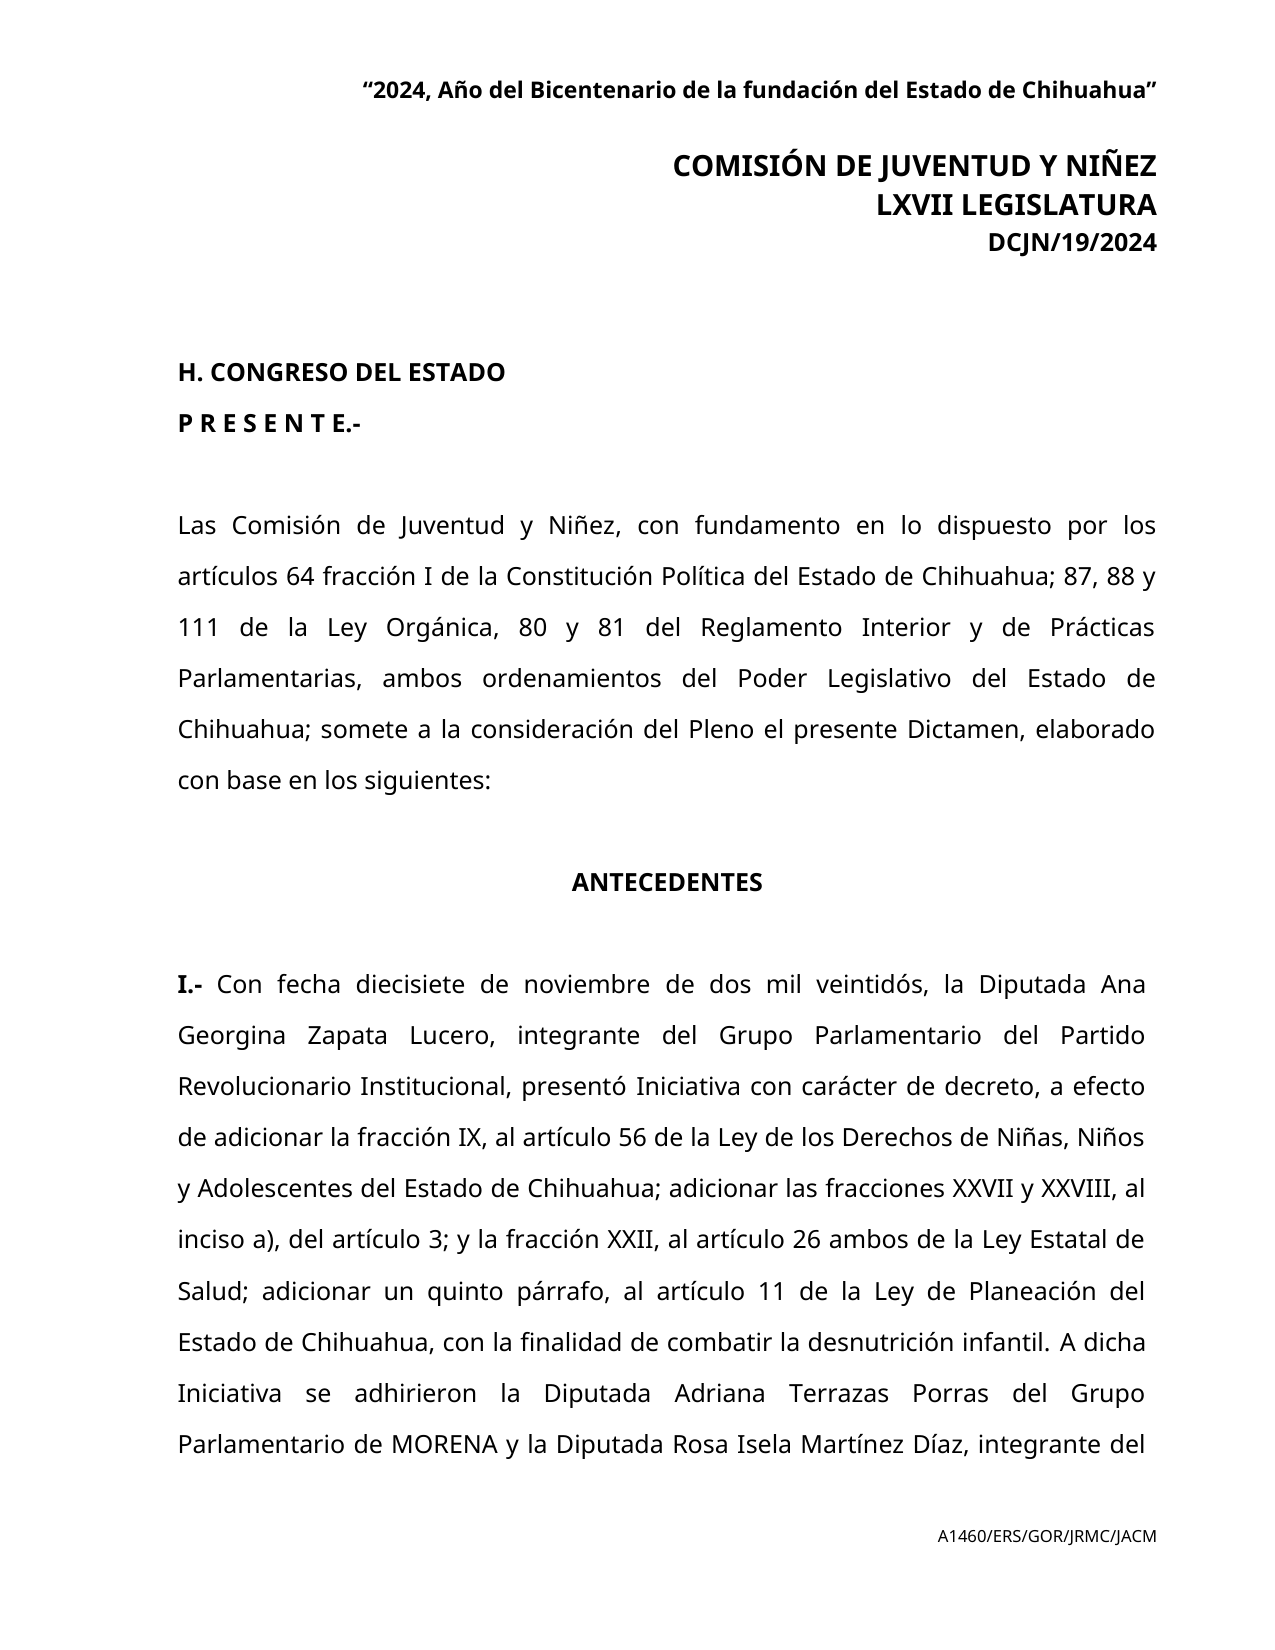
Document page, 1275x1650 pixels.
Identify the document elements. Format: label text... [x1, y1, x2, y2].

text P R E S E N T E.- [177, 405, 1157, 439]
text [177, 967, 1147, 1460]
text H. CONGRESO DEL ESTADO [177, 354, 1157, 388]
text ANTECEDENTES [177, 865, 1157, 899]
text Las Comisión de Juventud y Niñez, con fundamento en lo dispuesto por los artículos 64 fracción I de la Constitución Política del Estado de Chihuahua; 87, 88 y 111 de la Ley Orgánica, 80 y 81 del Reglamento Interior y de Prácticas Parlamentarias, ambos ordenamientos del Poder Legislativo del Estado de Chihuahua; somete a la consideración del Pleno el presente Dictamen, elaborado con base en los siguientes: [177, 507, 1157, 797]
